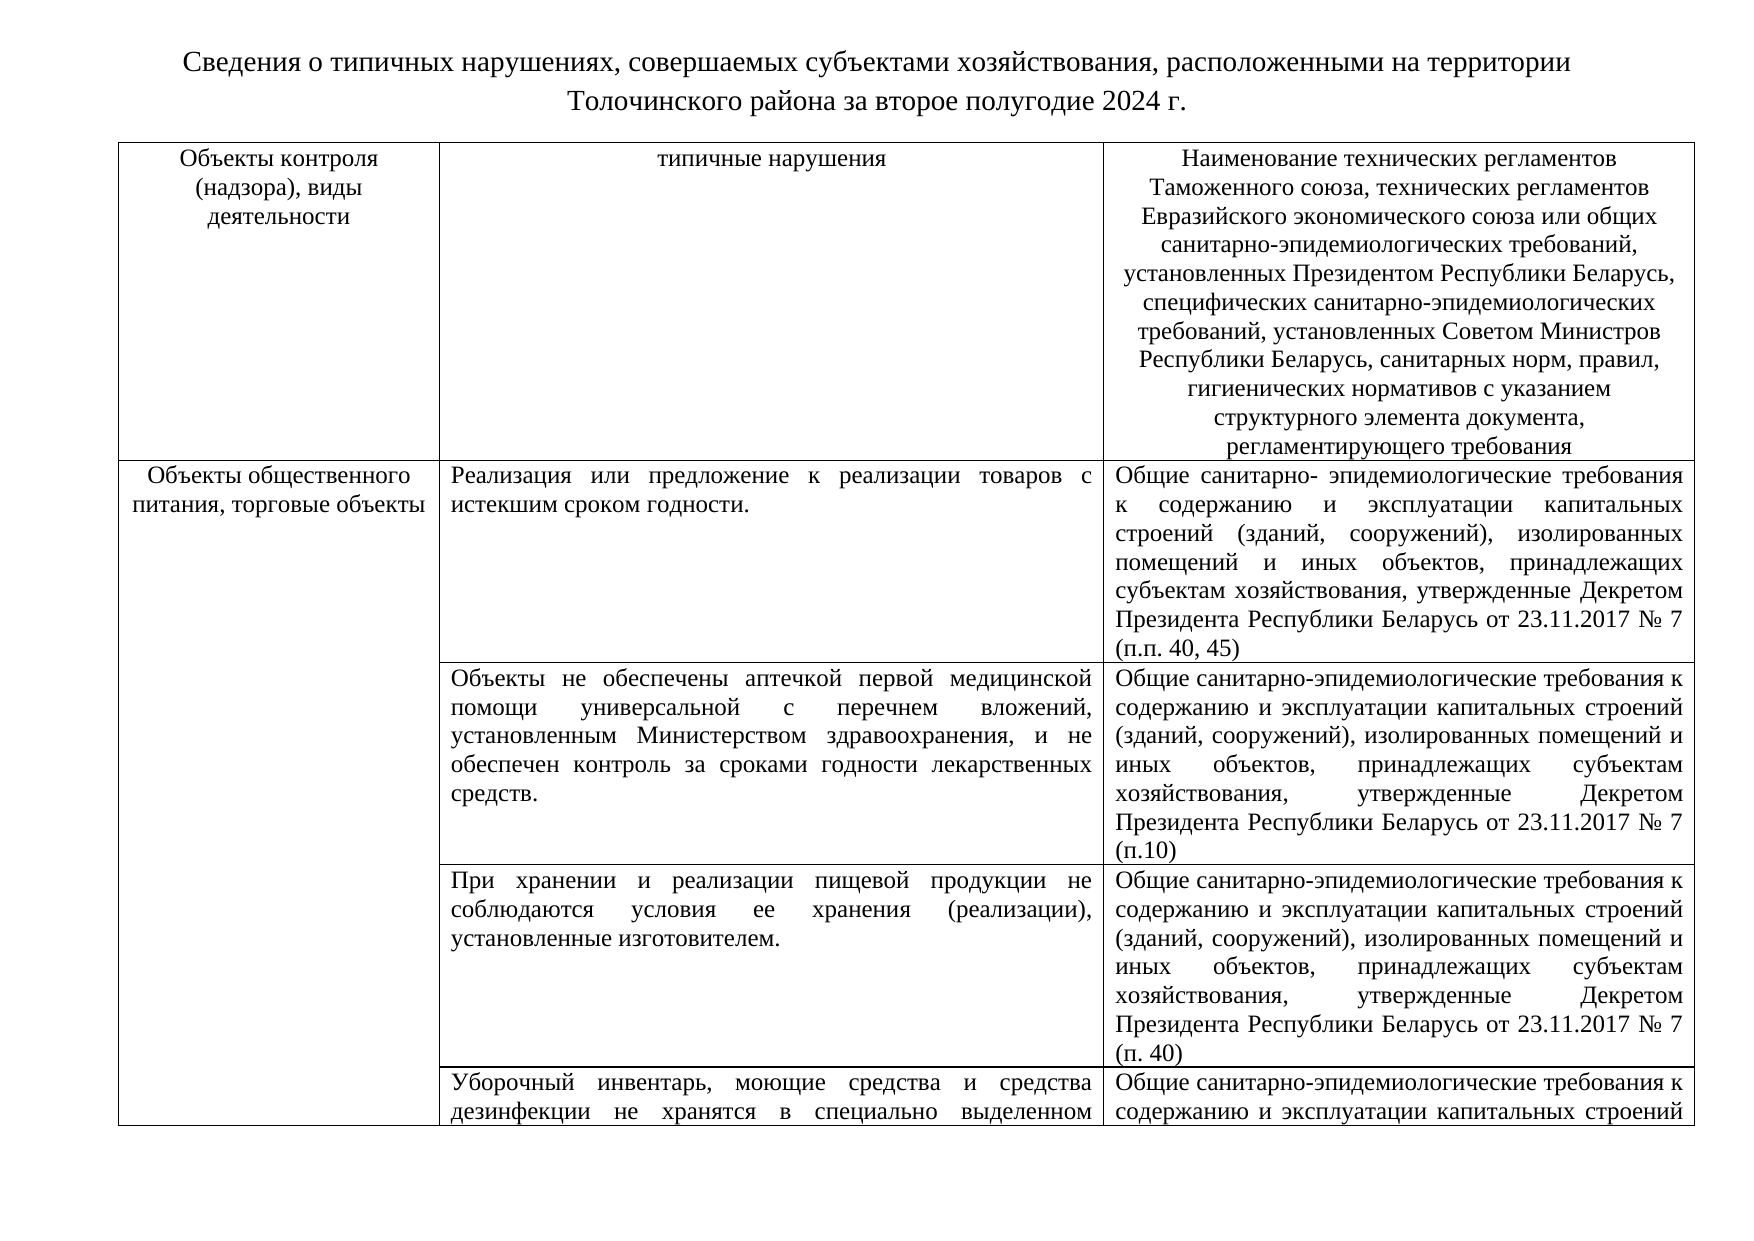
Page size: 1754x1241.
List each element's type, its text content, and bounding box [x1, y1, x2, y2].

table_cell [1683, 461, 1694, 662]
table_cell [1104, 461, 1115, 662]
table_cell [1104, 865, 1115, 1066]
table_cell Объекты общественного питания, торговые объекты [119, 461, 439, 1125]
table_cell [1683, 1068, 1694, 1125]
text Сведения о типичных нарушениях, совершаемых субъектами хозяйствования, расположенными на территории Толочинского района за второе полугодие 2024 г. [118, 44, 1636, 116]
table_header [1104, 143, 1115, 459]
table_header типичные нарушения [440, 143, 1103, 459]
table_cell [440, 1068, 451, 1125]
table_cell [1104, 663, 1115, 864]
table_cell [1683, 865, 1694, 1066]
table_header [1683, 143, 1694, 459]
table_cell При хранении и реализации пищевой продукции не соблюдаются условия ее хранения (реализации), установленные изготовителем. [440, 865, 1103, 1066]
table_cell Объекты не обеспечены аптечкой первой медицинской помощи универсальной с перечнем вложений, установленным Министерством здравоохранения, и не обеспечен контроль за сроками годности лекарственных средств. [440, 663, 1103, 864]
table_cell Реализация или предложение к реализации товаров с истекшим сроком годности. [440, 461, 1103, 662]
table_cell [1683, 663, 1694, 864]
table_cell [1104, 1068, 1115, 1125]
table_header Объекты контроля (надзора), виды деятельности [119, 143, 439, 459]
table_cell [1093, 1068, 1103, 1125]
